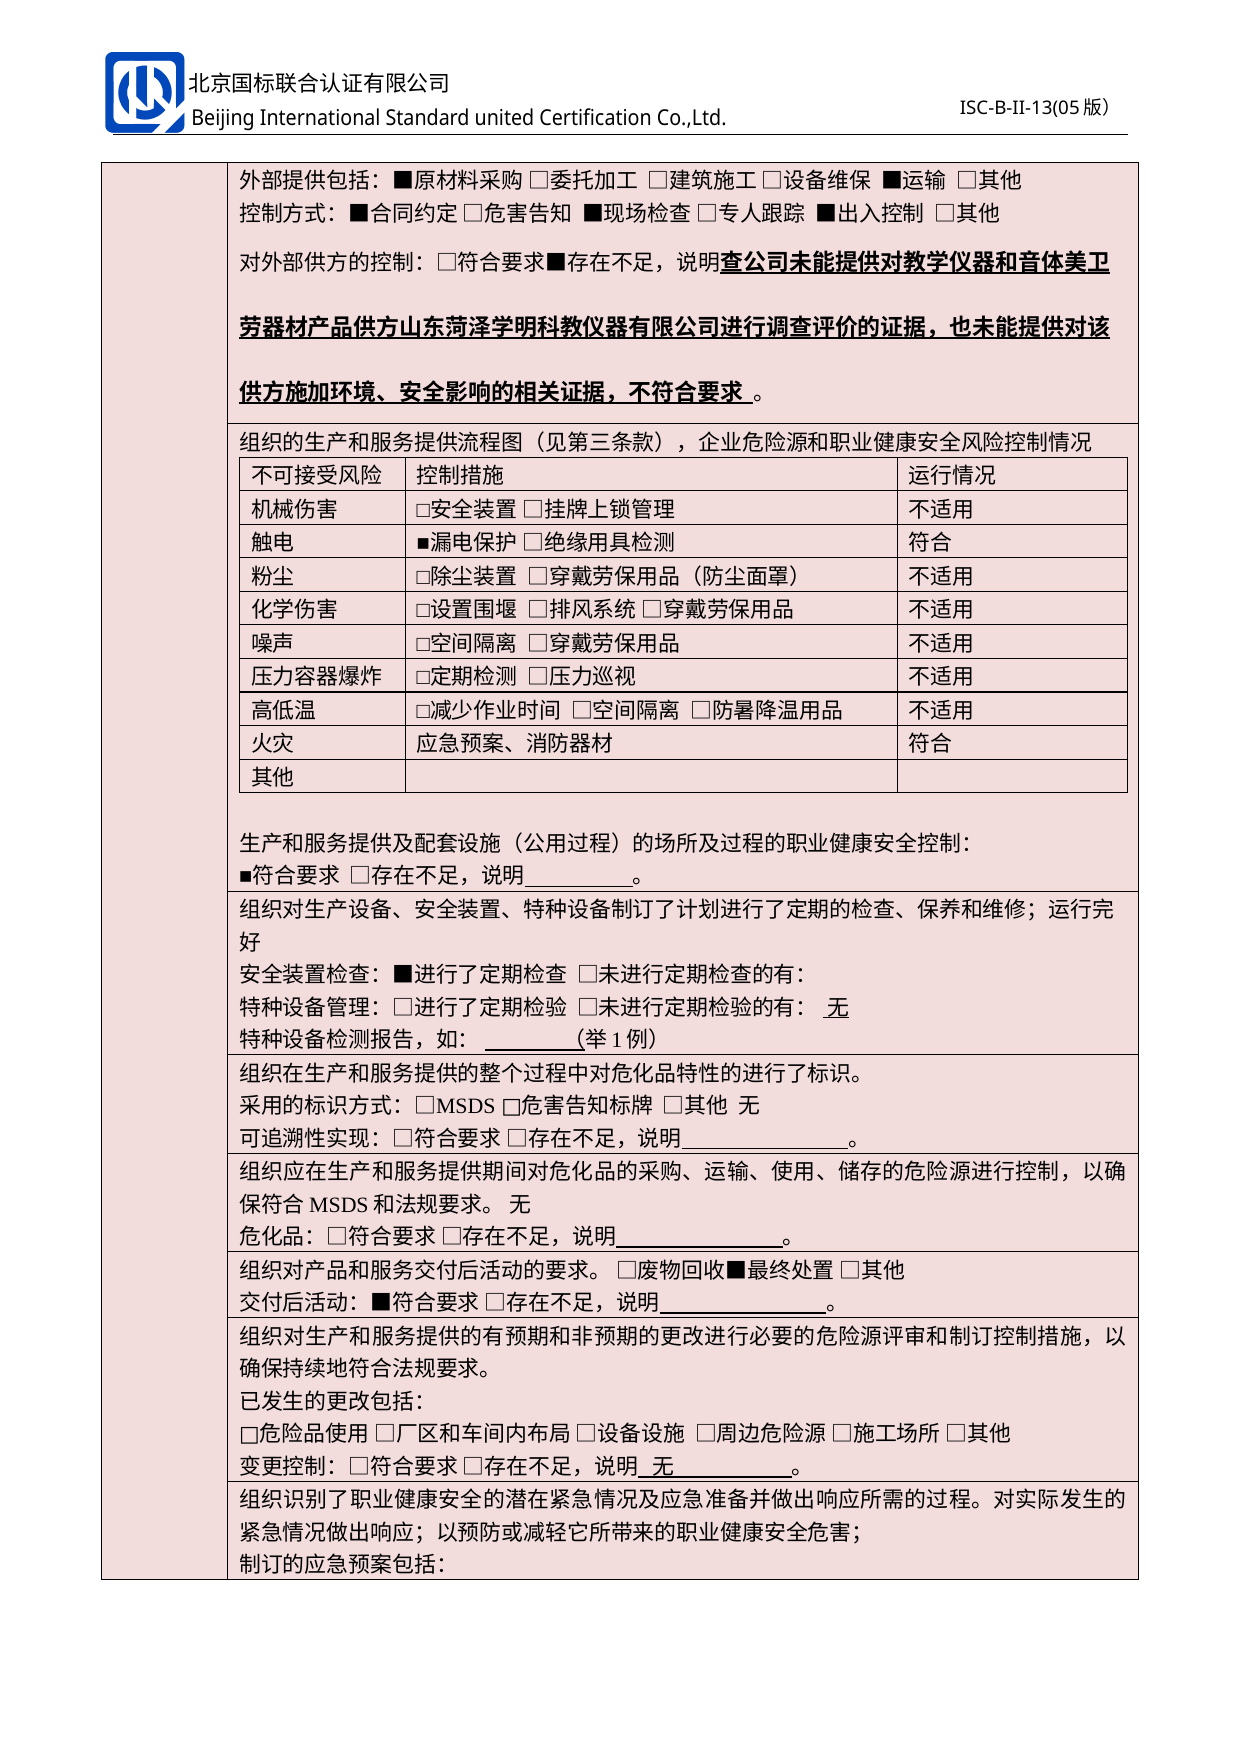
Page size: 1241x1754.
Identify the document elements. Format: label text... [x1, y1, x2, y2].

picture [105, 52, 185, 133]
table_cell 组织的生产和服务提供流程图（见第三条款），企业危险源和职业健康安全风险控制情况 生产和服务提供及配套设施（公用过程）的场所及过程的职业健康安全控制： ■符合要求 □存在不足，说明 。 [228, 424, 1138, 891]
table_cell 组织在生产和服务提供的整个过程中对危化品特性的进行了标识。 采用的标识方式：□MSDS □危害告知标牌 □其他 无 可追溯性实现：□符合要求 □存在不足，说明 。 [228, 1055, 1138, 1153]
table_cell 组织对生产和服务提供的有预期和非预期的更改进行必要的危险源评审和制订控制措施，以确保持续地符合法规要求。 已发生的更改包括： □危险品使用 □厂区和车间内布局 □设备设施 □周边危险源 □施工场所 □其他 变更控制：□符合要求 □存在不足，说明 无 。 [228, 1318, 1138, 1481]
table_cell 组织对产品和服务交付后活动的要求。 □废物回收■最终处置 □其他 交付后活动：■符合要求 □存在不足，说明 。 [228, 1252, 1138, 1317]
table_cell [228, 163, 1138, 423]
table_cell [228, 1482, 1138, 1579]
table_cell 组织应在生产和服务提供期间对危化品的采购、运输、使用、储存的危险源进行控制，以确保符合MSDS和法规要求。 无 危化品：□符合要求 □存在不足，说明 。 [228, 1154, 1138, 1251]
table_cell 组织对生产设备、安全装置、特种设备制订了计划进行了定期的检查、保养和维修；运行完好 安全装置检查：■进行了定期检查 □未进行定期检查的有： 特种设备管理：□进行了定期检验 □未进行定期检验的有： 无 特种设备检测报告，如： （举1例） [228, 892, 1138, 1054]
